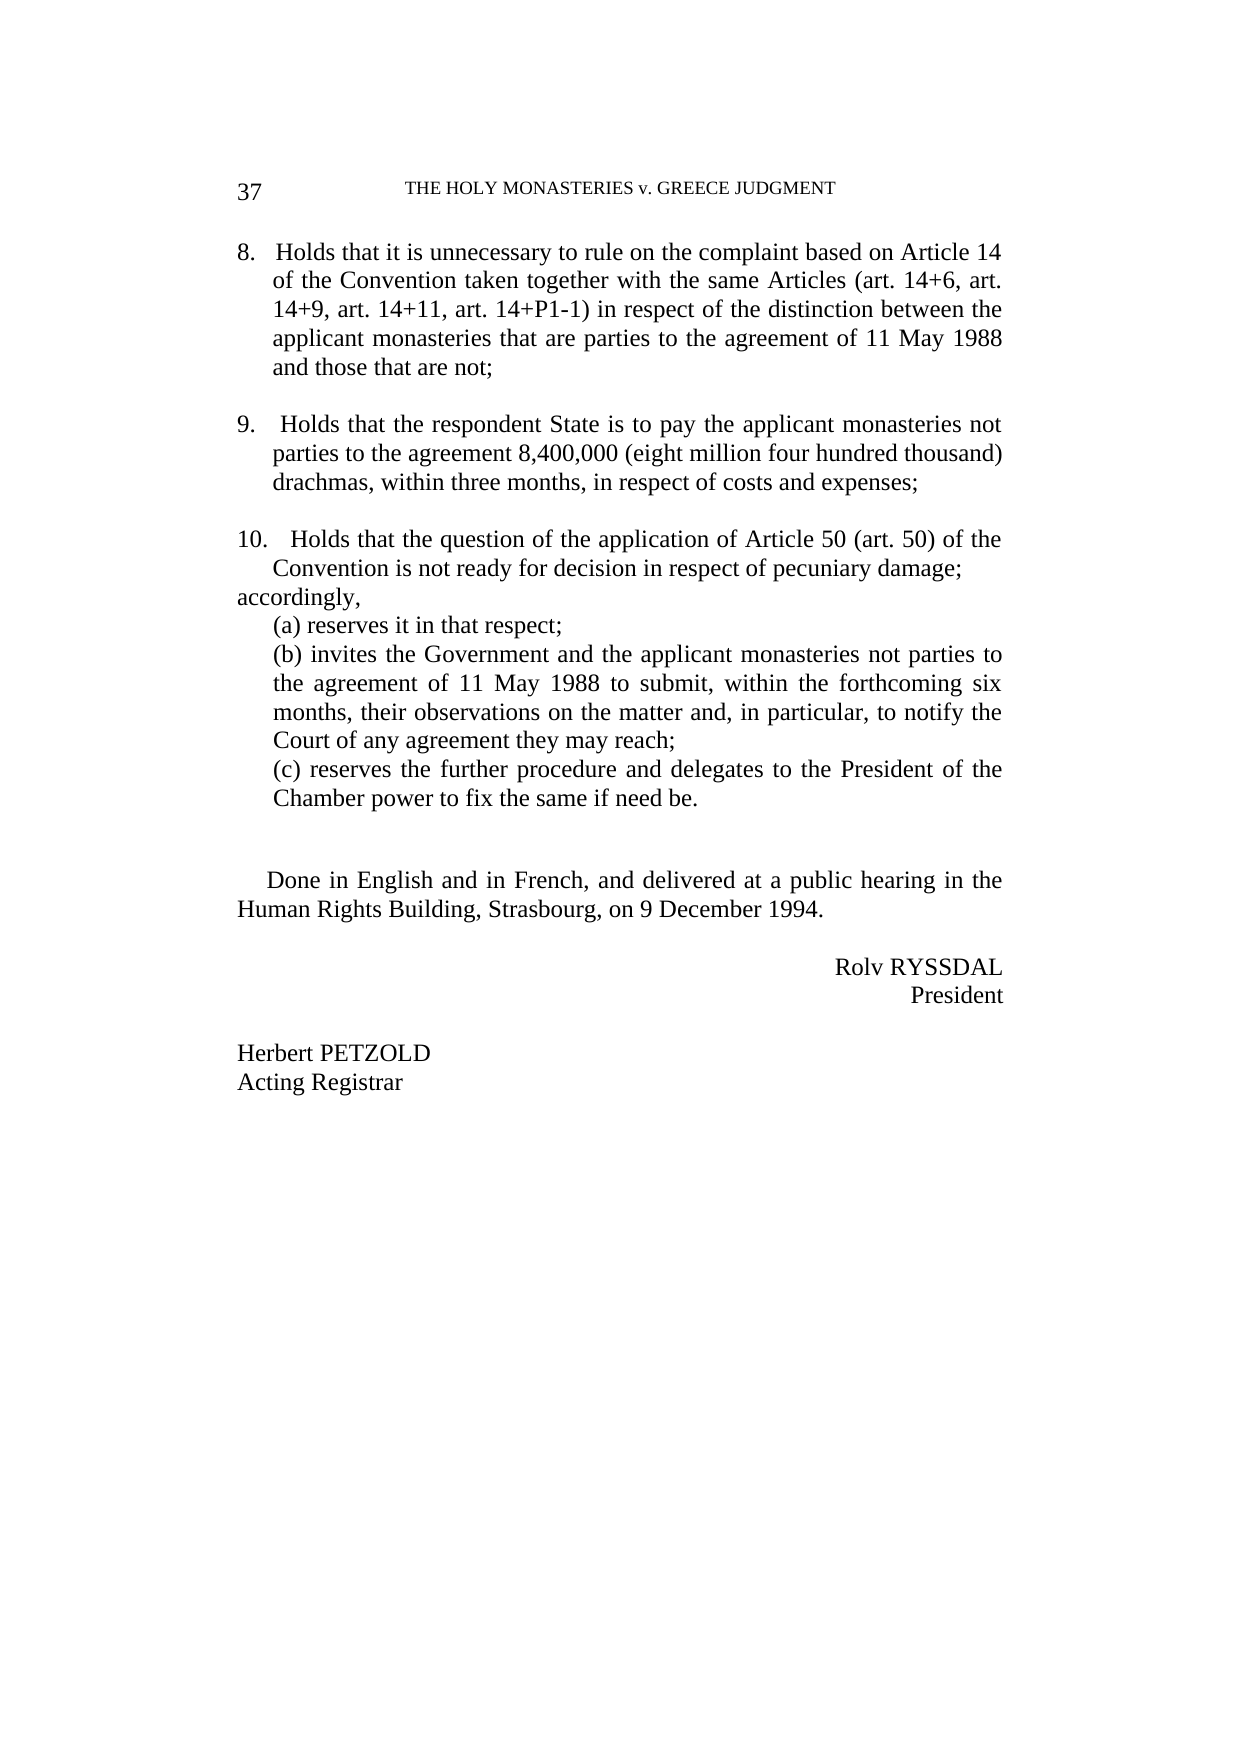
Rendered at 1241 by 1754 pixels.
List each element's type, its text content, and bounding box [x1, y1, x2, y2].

list (c) reserves the further procedure and delegates to the President of the Chamber power to fix the same if need be. [273, 754, 1003, 812]
list 9. Holds that the respondent State is to pay the applicant monasteries not parties to the agreement 8,400,000 (eight million four hundred thousand) drachmas, within three months, in respect of costs and expenses; [237, 409, 1003, 496]
text Acting Registrar [237, 1067, 1003, 1096]
list (b) invites the Government and the applicant monasteries not parties to the agreement of 11 May 1988 to submit, within the forthcoming six months, their observations on the matter and, in particular, to notify the Court of any agreement they may reach; [273, 639, 1003, 754]
list 8. Holds that it is unnecessary to rule on the complaint based on Article 14 of the Convention taken together with the same Articles (art. 14+6, art. 14+9, art. 14+11, art. 14+P1-1) in respect of the distinction between the applicant monasteries that are parties to the agreement of 11 May 1988 and those that are not; [237, 237, 1003, 381]
text Done in English and in French, and delivered at a public hearing in the Human Rights Building, , on 9 December 1994. [237, 866, 1003, 923]
list accordingly, [237, 582, 1003, 611]
text Rolv RYSSDAL [237, 952, 1003, 981]
list (a) reserves it in that respect; [273, 611, 1003, 639]
text President [237, 981, 1003, 1009]
list 10. Holds that the question of the application of Article 50 (art. 50) of the Convention is not ready for decision in respect of pecuniary damage; [237, 524, 1003, 582]
text Herbert PETZOLD [237, 1038, 1003, 1067]
